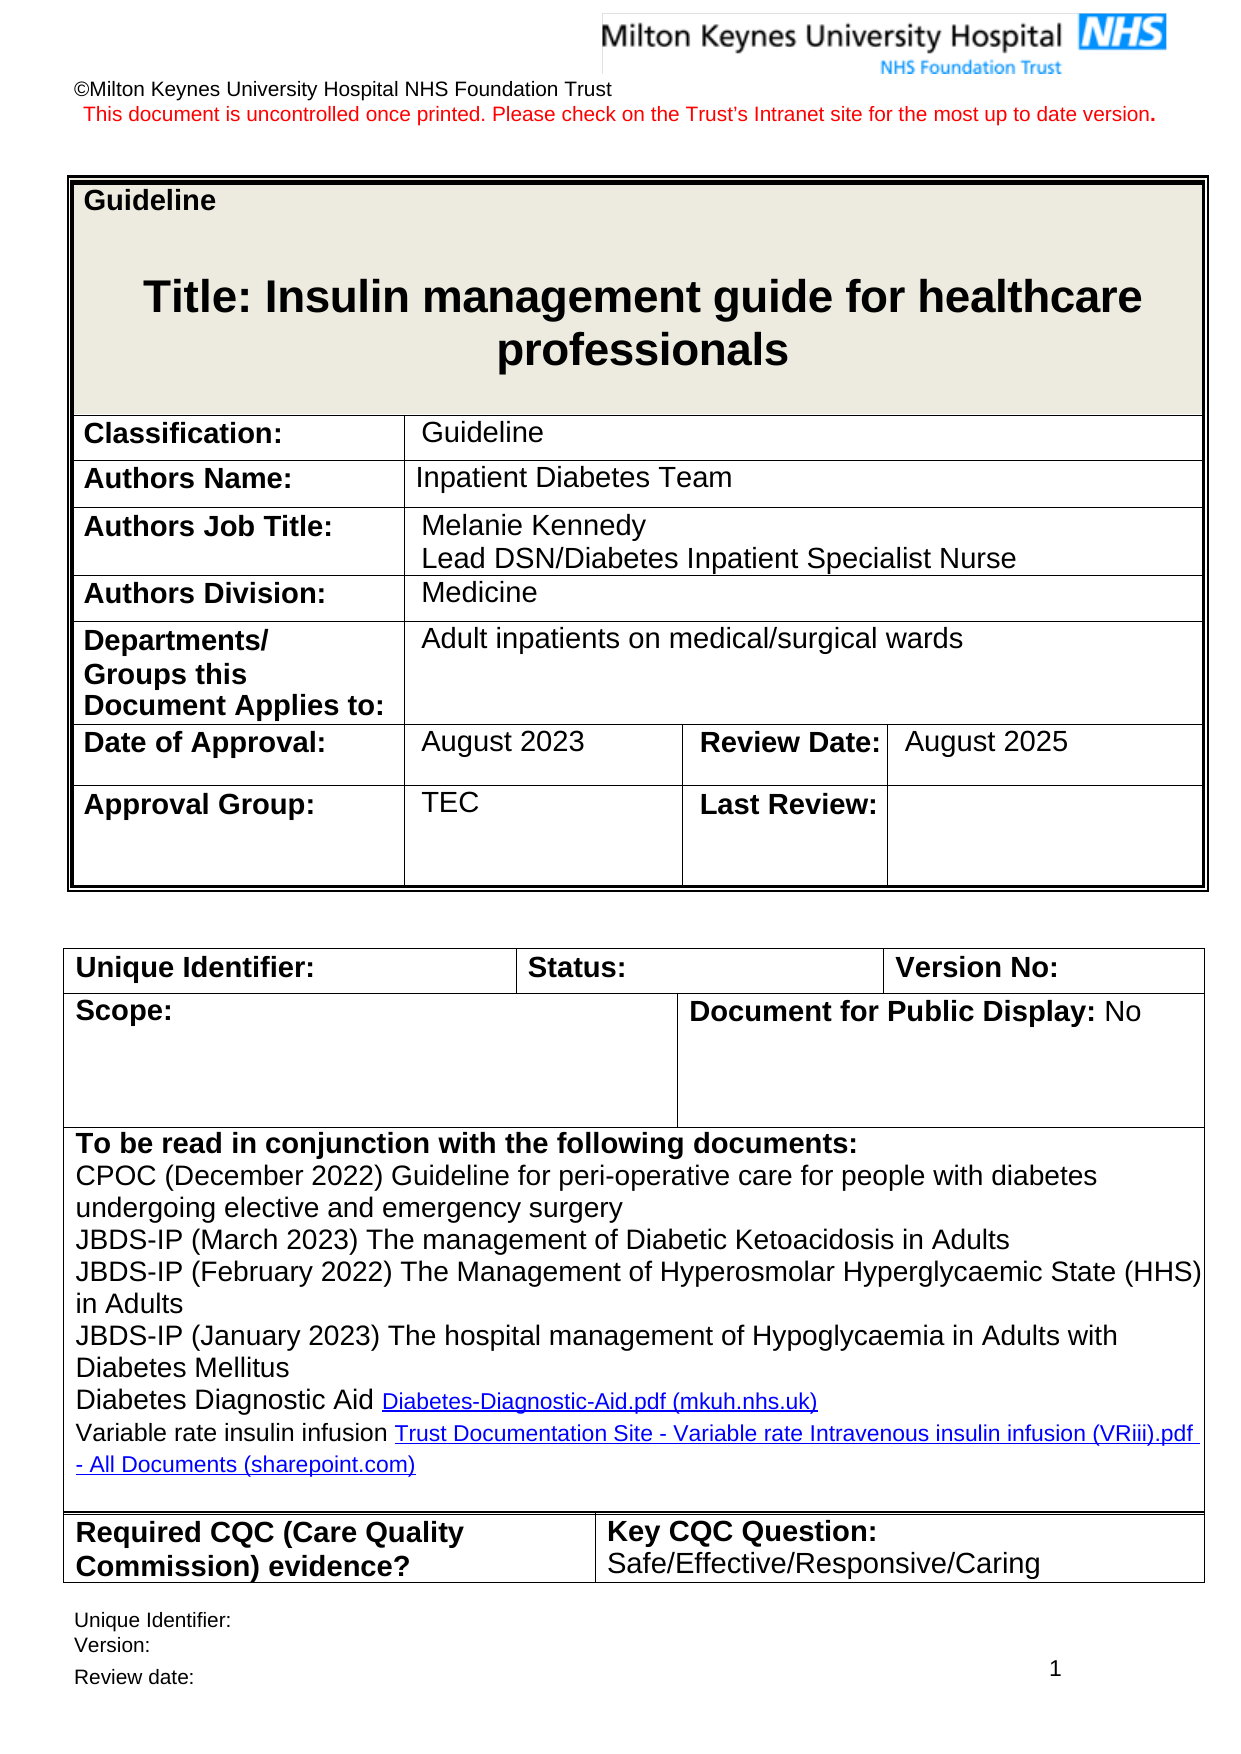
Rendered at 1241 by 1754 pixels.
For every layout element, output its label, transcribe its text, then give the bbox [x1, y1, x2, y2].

table_cell Medicine [405, 576, 1202, 621]
table_header Unique Identifier: [64, 949, 516, 992]
table_cell August 2023 [405, 725, 682, 785]
table_cell To be read in conjunction with the following documents: CPOC (December 2022) Guideline for peri-operative care for people with diabetes undergoing elective and emergency surgery JBDS-IP (March 2023) The management of Diabetic Ketoacidosis in Adults JBDS-IP (February 2022) The Management of Hyperosmolar Hyperglycaemic State (HHS) in Adults JBDS-IP (January 2023) The hospital management of Hypoglycaemia in Adults with Diabetes Mellitus Diabetes Diagnostic Aid Diabetes-Diagnostic-Aid.pdf (mkuh.nhs.uk) Variable rate insulin infusion Trust Documentation Site - Variable rate Intravenous insulin infusion (VRiii).pdf - All Documents (sharepoint.com) [64, 1128, 1204, 1511]
table_cell Last Review: [683, 786, 887, 885]
table_cell Scope: [64, 994, 677, 1127]
table_cell Key CQC Question: Safe/Effective/Responsive/Caring [596, 1515, 1204, 1582]
table_cell Classification: [74, 416, 404, 460]
table_cell Adult inpatients on medical/surgical wards [405, 622, 1202, 724]
picture [601, 12, 1167, 74]
table_cell Review Date: [683, 725, 887, 785]
table_cell August 2025 [888, 725, 1202, 785]
table_cell Date of Approval: [74, 725, 404, 785]
table_header Status: [517, 949, 883, 992]
table_cell Document for Public Display: No [678, 994, 1204, 1127]
table_cell TEC [405, 786, 682, 885]
table_cell Authors Division: [74, 576, 404, 621]
table_cell Required CQC (Care Quality Commission) evidence? [64, 1515, 595, 1582]
table_cell Melanie Kennedy Lead DSN/Diabetes Inpatient Specialist Nurse [405, 508, 1202, 575]
table_header Version No: [884, 949, 1204, 992]
table_cell Authors Name: [74, 461, 404, 507]
table_header Guideline Title: Insulin management guide for healthcare professionals [74, 185, 1202, 414]
table_cell Approval Group: [74, 786, 404, 885]
table_cell Inpatient Diabetes Team [405, 461, 1202, 507]
table_cell Departments/ Groups this Document Applies to: [74, 622, 404, 724]
table_cell Authors Job Title: [74, 508, 404, 575]
table_cell Guideline [405, 416, 1202, 460]
table_cell [888, 786, 1202, 885]
